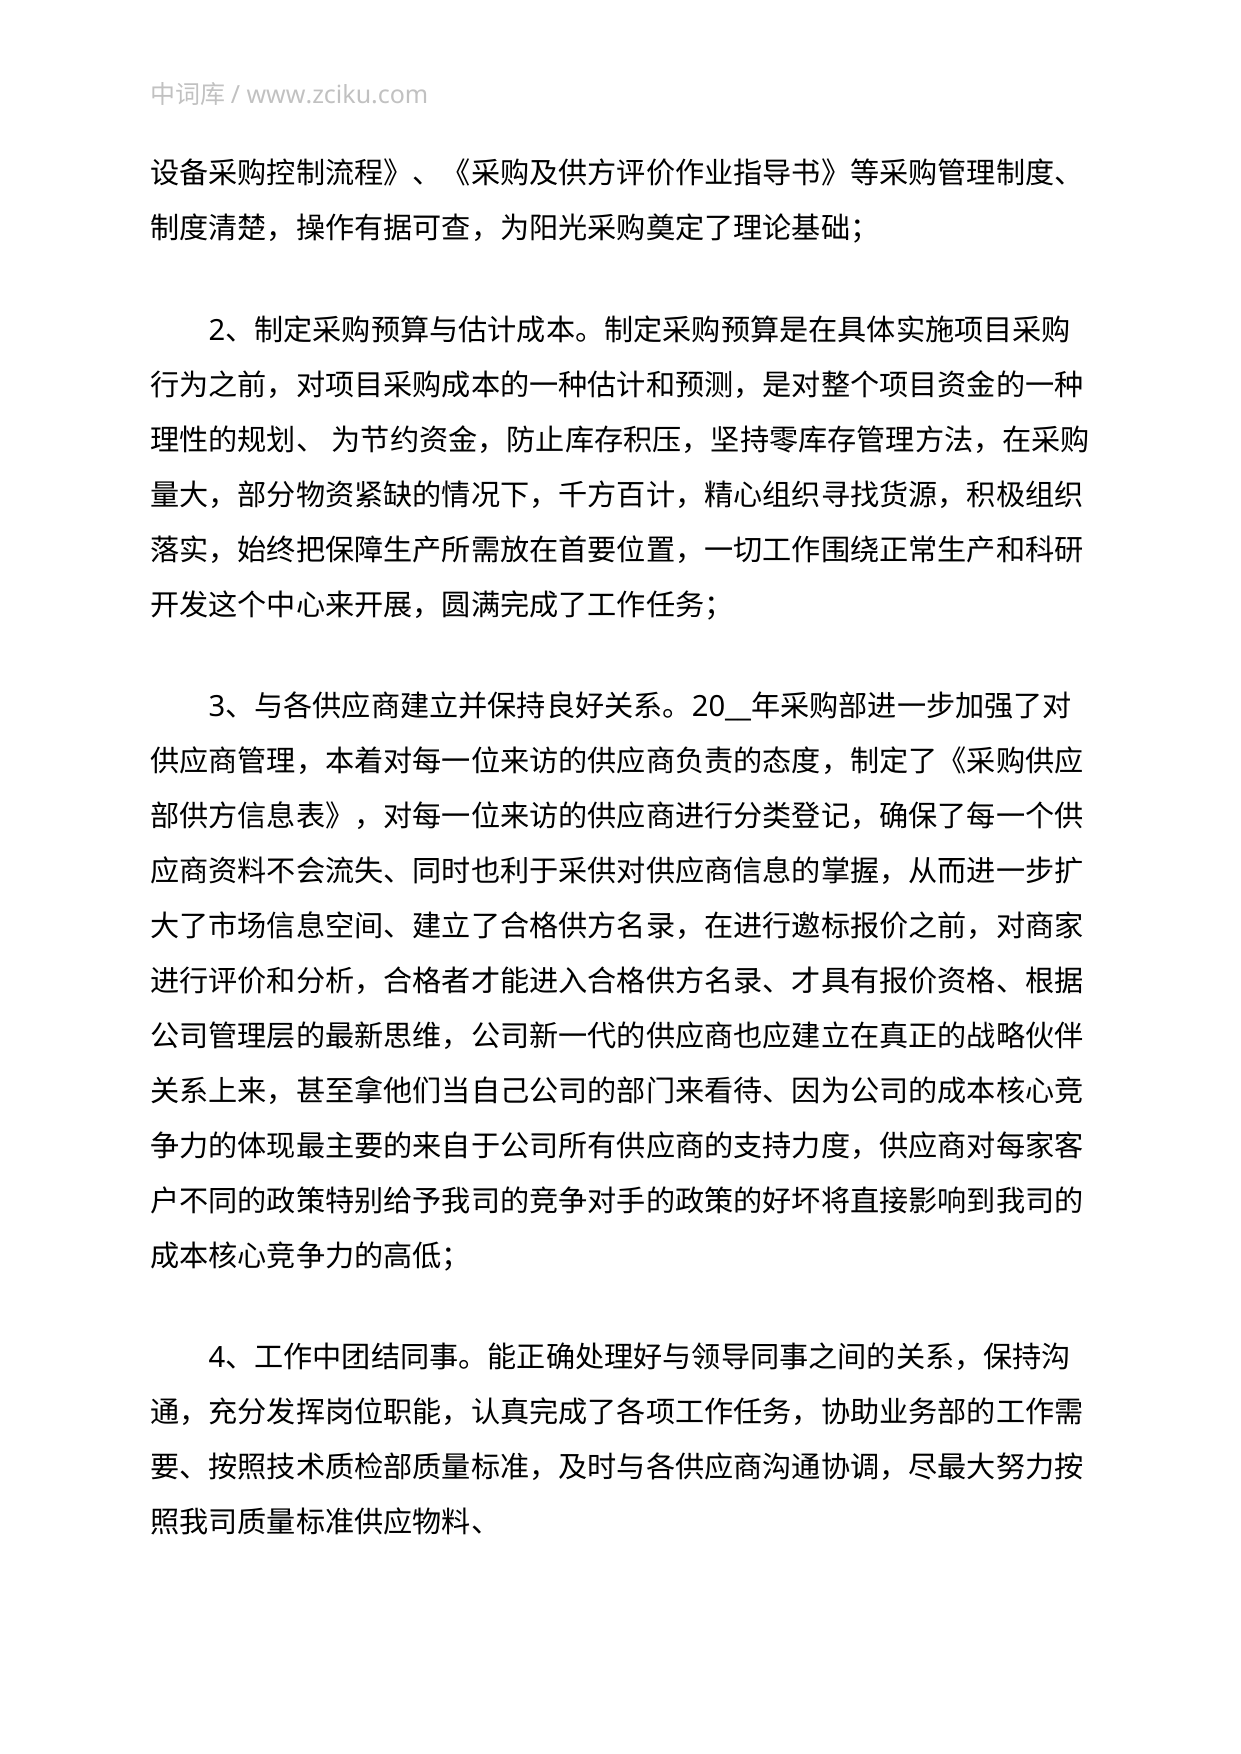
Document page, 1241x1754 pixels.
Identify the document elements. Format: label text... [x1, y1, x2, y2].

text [150, 150, 1090, 247]
text 2、制定采购预算与估计成本。制定采购预算是在具体实施项目采购行为之前，对项目采购成本的一种估计和预测，是对整个项目资金的一种理性的规划、 为节约资金，防止库存积压，坚持零库存管理方法，在采购量大，部分物资紧缺的情况下，千方百计，精心组织寻找货源，积极组织落实，始终把保障生产所需放在首要位置，一切工作围绕正常生产和科研开发这个中心来开展，圆满完成了工作任务； [150, 307, 1090, 623]
text 4、工作中团结同事。能正确处理好与领导同事之间的关系，保持沟通，充分发挥岗位职能，认真完成了各项工作任务，协助业务部的工作需要、按照技术质检部质量标准，及时与各供应商沟通协调，尽最大努力按照我司质量标准供应物料、 [150, 1334, 1090, 1541]
text 3、与各供应商建立并保持良好关系。20__年采购部进一步加强了对供应商管理，本着对每一位来访的供应商负责的态度，制定了《采购供应部供方信息表》，对每一位来访的供应商进行分类登记，确保了每一个供应商资料不会流失、同时也利于采供对供应商信息的掌握，从而进一步扩大了市场信息空间、建立了合格供方名录，在进行邀标报价之前，对商家进行评价和分析，合格者才能进入合格供方名录、才具有报价资格、根据公司管理层的最新思维，公司新一代的供应商也应建立在真正的战略伙伴关系上来，甚至拿他们当自己公司的部门来看待、因为公司的成本核心竞争力的体现最主要的来自于公司所有供应商的支持力度，供应商对每家客户不同的政策特别给予我司的竞争对手的政策的好坏将直接影响到我司的成本核心竞争力的高低； [150, 683, 1090, 1274]
